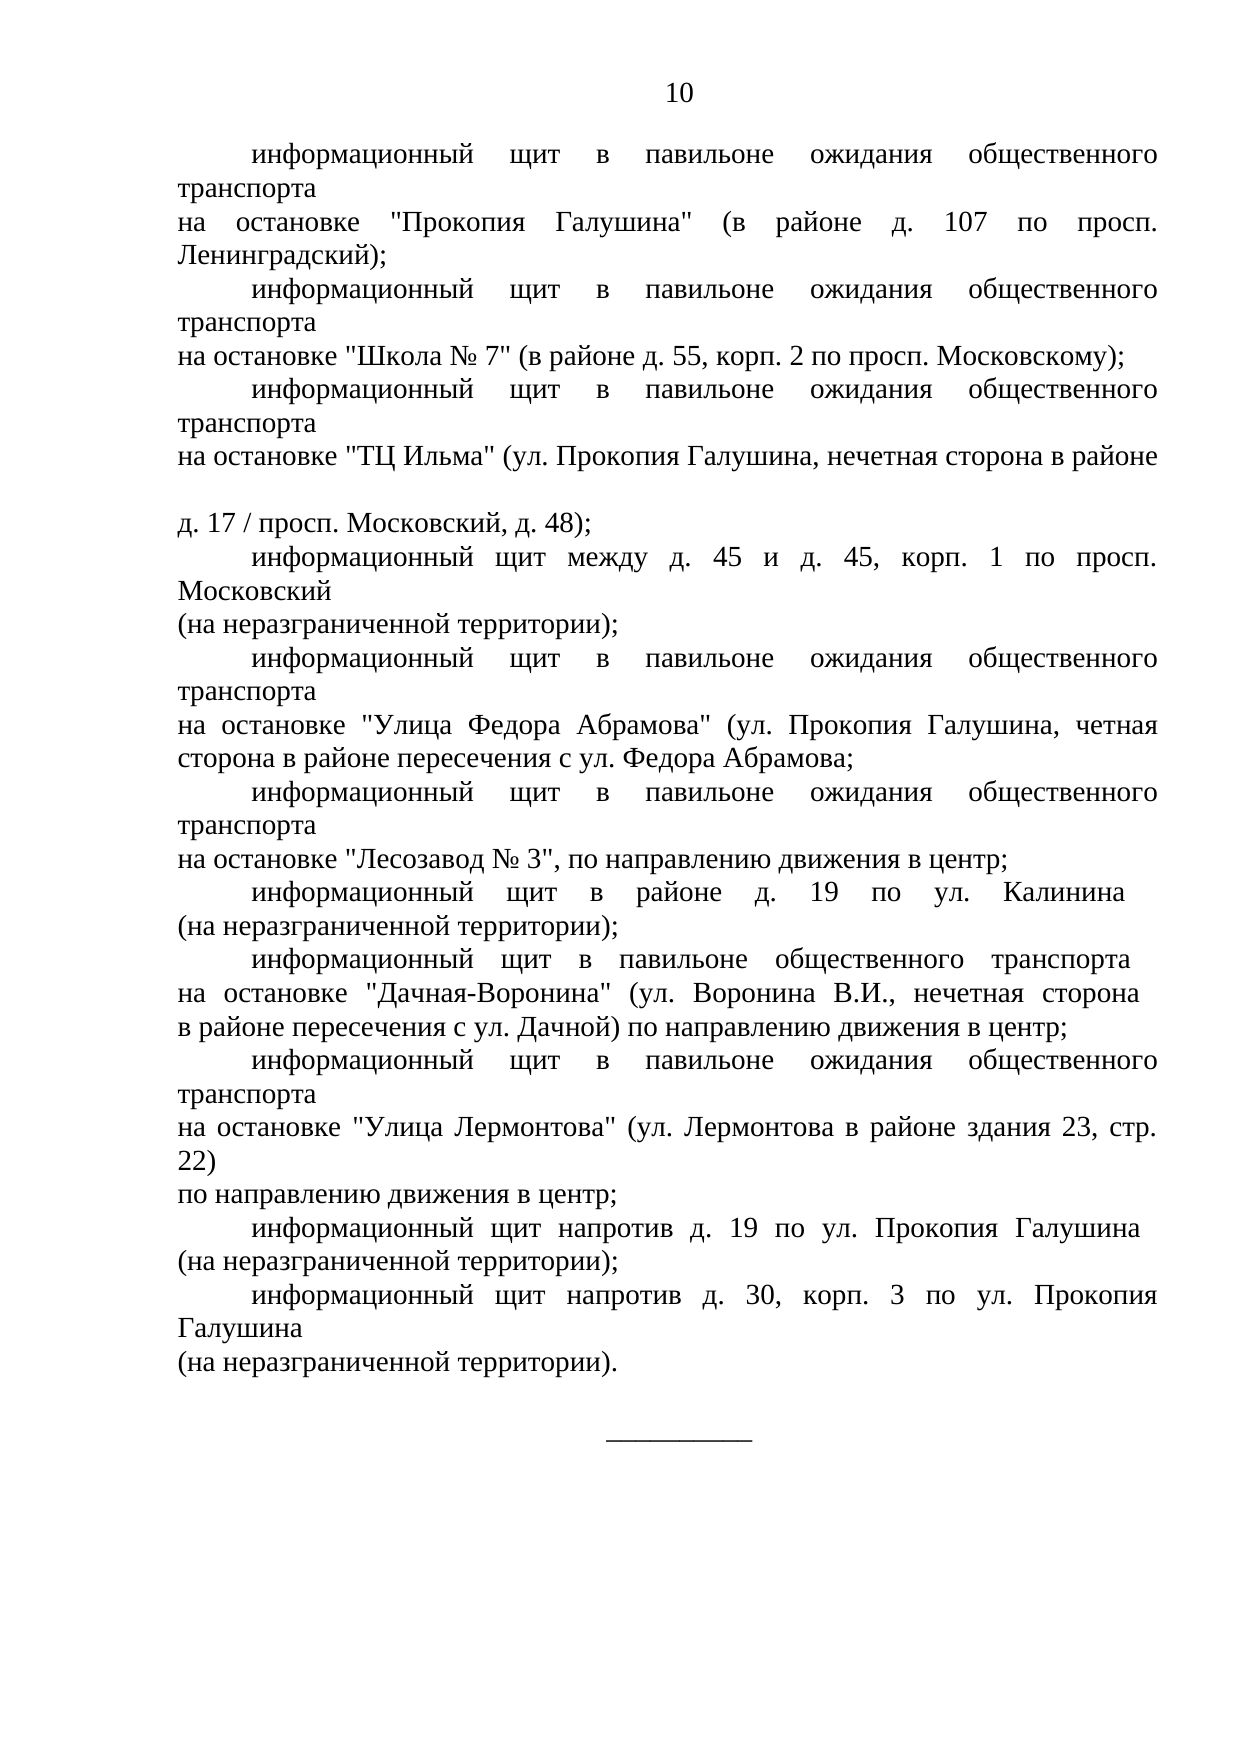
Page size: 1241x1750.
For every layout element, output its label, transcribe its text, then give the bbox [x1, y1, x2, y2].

table_cell информационный щит в павильоне ожидания общественного транспорта на остановке "Улица Лермонтова" (ул. Лермонтова в районе здания 23, стр. 22) по направлению движения в центр; [166, 1042, 1170, 1210]
table_cell информационный щит в павильоне общественного транспорта на остановке "Дачная-Воронина" (ул. Воронина В.И., нечетная сторона в районе пересечения с ул. Дачной) по направлению движения в центр; [166, 942, 1170, 1042]
table_cell информационный щит между д. 45 и д. 45, корп. 1 по просп. Московский (на неразграниченной территории); [166, 539, 1170, 640]
table_cell информационный щит в павильоне ожидания общественного транспорта на остановке "Прокопия Галушина" (в районе д. 107 по просп. Ленинградский); [166, 137, 1170, 271]
table_cell информационный щит в районе д. 19 по ул. Калинина (на неразграниченной территории); [166, 875, 1170, 942]
table_cell информационный щит в павильоне ожидания общественного транспорта на остановке "Школа № 7" (в районе д. 55, корп. 2 по просп. Московскому); [166, 271, 1170, 371]
text __________ [177, 1411, 1181, 1445]
table_cell информационный щит напротив д. 19 по ул. Прокопия Галушина (на неразграниченной территории); [166, 1210, 1170, 1277]
table_cell информационный щит в павильоне ожидания общественного транспорта на остановке "Лесозавод № 3", по направлению движения в центр; [166, 774, 1170, 874]
table_cell информационный щит в павильоне ожидания общественного транспорта на остановке "Улица Федора Абрамова" (ул. Прокопия Галушина, четная сторона в районе пересечения с ул. Федора Абрамова; [166, 640, 1170, 774]
table_cell информационный щит напротив д. 30, корп. 3 по ул. Прокопия Галушина (на неразграниченной территории). [166, 1277, 1170, 1378]
table_cell информационный щит в павильоне ожидания общественного транспорта на остановке "ТЦ Ильма" (ул. Прокопия Галушина, нечетная сторона в районе д. 17 / просп. Московский, д. 48); [166, 371, 1170, 539]
